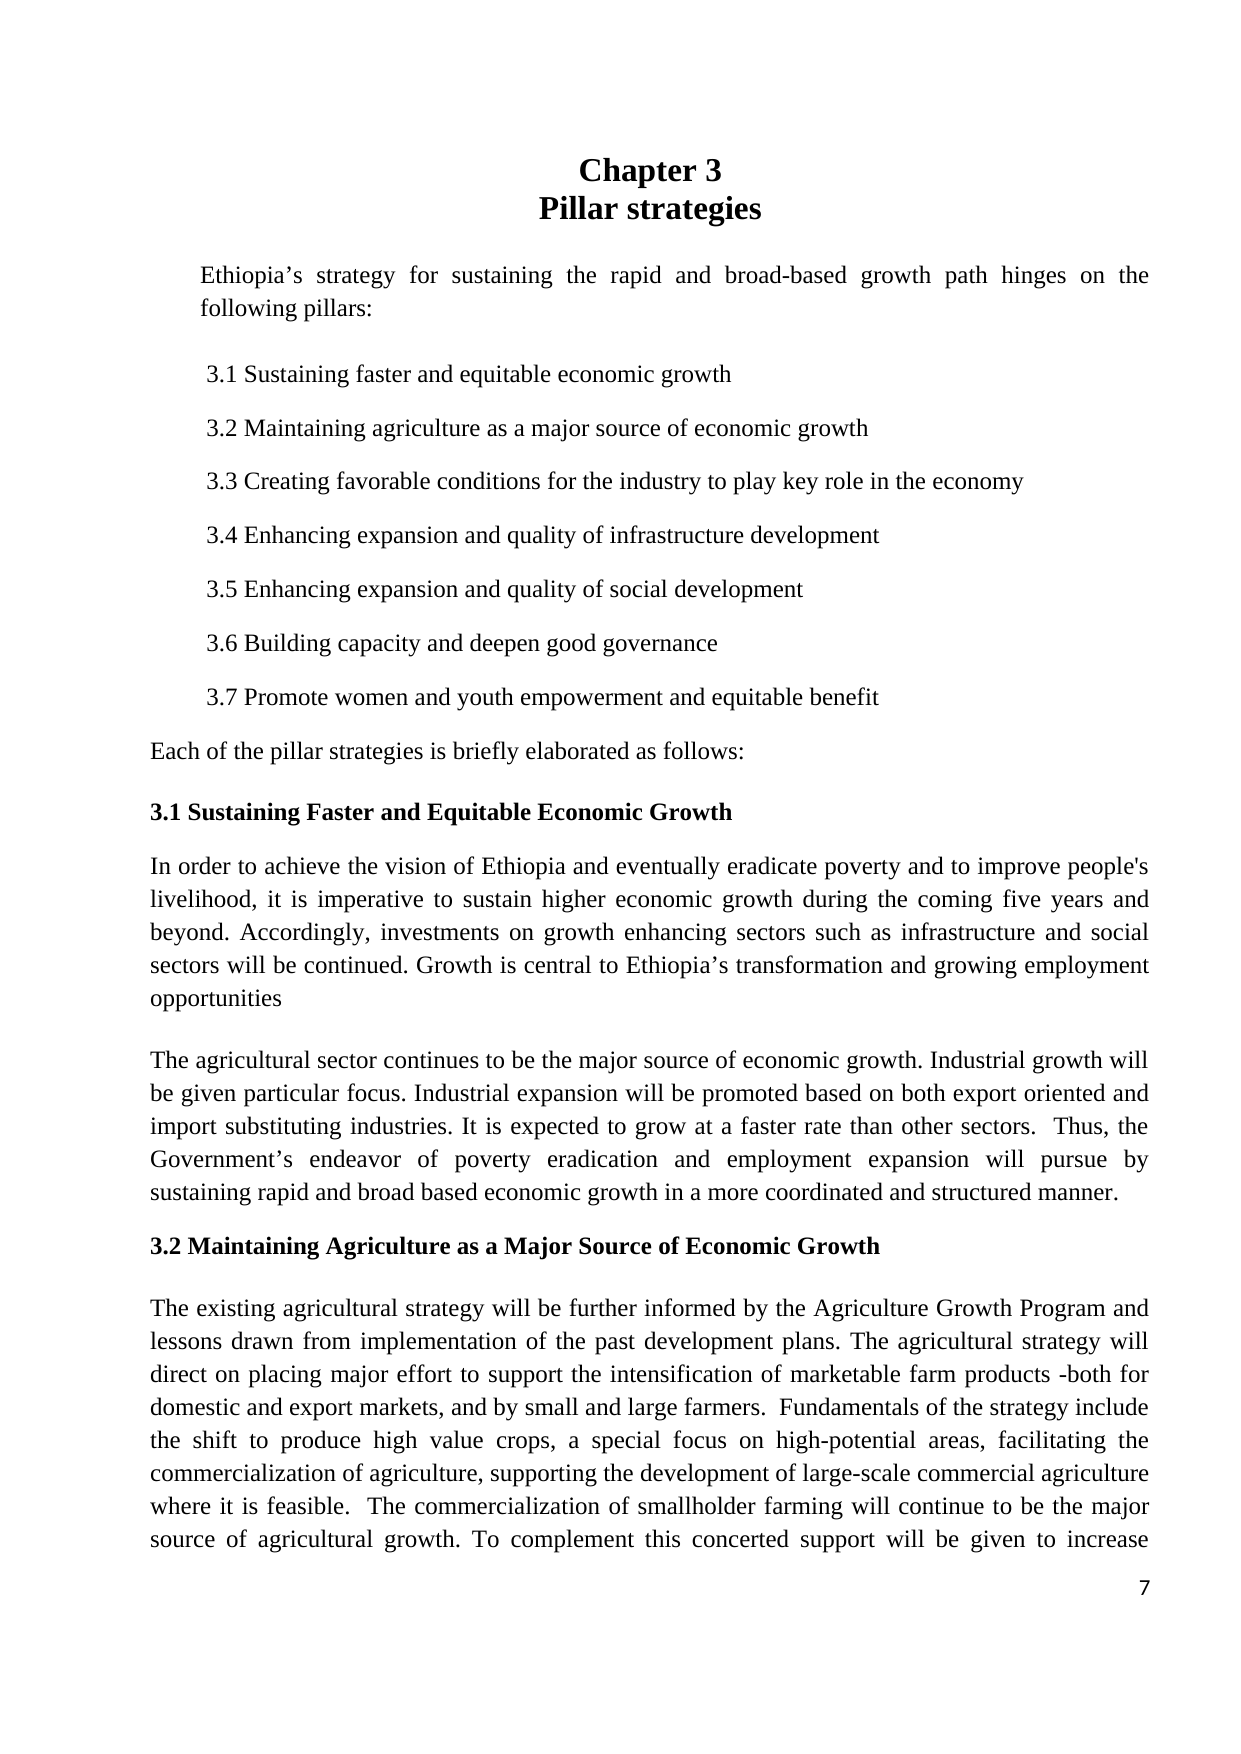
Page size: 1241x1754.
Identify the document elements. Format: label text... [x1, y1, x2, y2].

text 3.2 Maintaining Agriculture as a Major Source of Economic Growth [150, 1231, 1150, 1260]
text Pillar strategies [150, 188, 1150, 227]
list 3.3 Creating favorable conditions for the industry to play key role in the economy [206, 466, 1150, 495]
list 3.4 Enhancing expansion and quality of infrastructure development [206, 520, 1150, 549]
text 3.1 Sustaining Faster and Equitable Economic Growth [150, 797, 1150, 826]
list 3.5 Enhancing expansion and quality of social development [206, 574, 1150, 603]
list 3.7 Promote women and youth empowerment and equitable benefit [206, 682, 1150, 711]
list 3.1 Sustaining faster and equitable economic growth [206, 359, 1150, 387]
list 3.6 Building capacity and deepen good governance [206, 628, 1150, 657]
list 3.2 Maintaining agriculture as a major source of economic growth [206, 413, 1150, 441]
text Ethiopia’s strategy for sustaining the rapid and broad-based growth path hinges on the following pillars: [200, 260, 1150, 321]
text Each of the pillar strategies is briefly elaborated as follows: [150, 736, 1150, 764]
text The agricultural sector continues to be the major source of economic growth. Industrial growth will be given particular focus. Industrial expansion will be promoted based on both export oriented and import substituting industries. It is expected to grow at a faster rate than other sectors. Thus, the Government’s endeavor of poverty eradication and employment expansion will pursue by sustaining rapid and broad based economic growth in a more coordinated and structured manner. [150, 1045, 1150, 1206]
text Chapter 3 [150, 150, 1150, 188]
text In order to achieve the vision of Ethiopia and eventually eradicate poverty and to improve people's livelihood, it is imperative to sustain higher economic growth during the coming five years and beyond. Accordingly, investments on growth enhancing sectors such as infrastructure and social sectors will be continued. Growth is central to Ethiopia’s transformation and growing employment opportunities [150, 851, 1150, 1012]
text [150, 1293, 1150, 1553]
